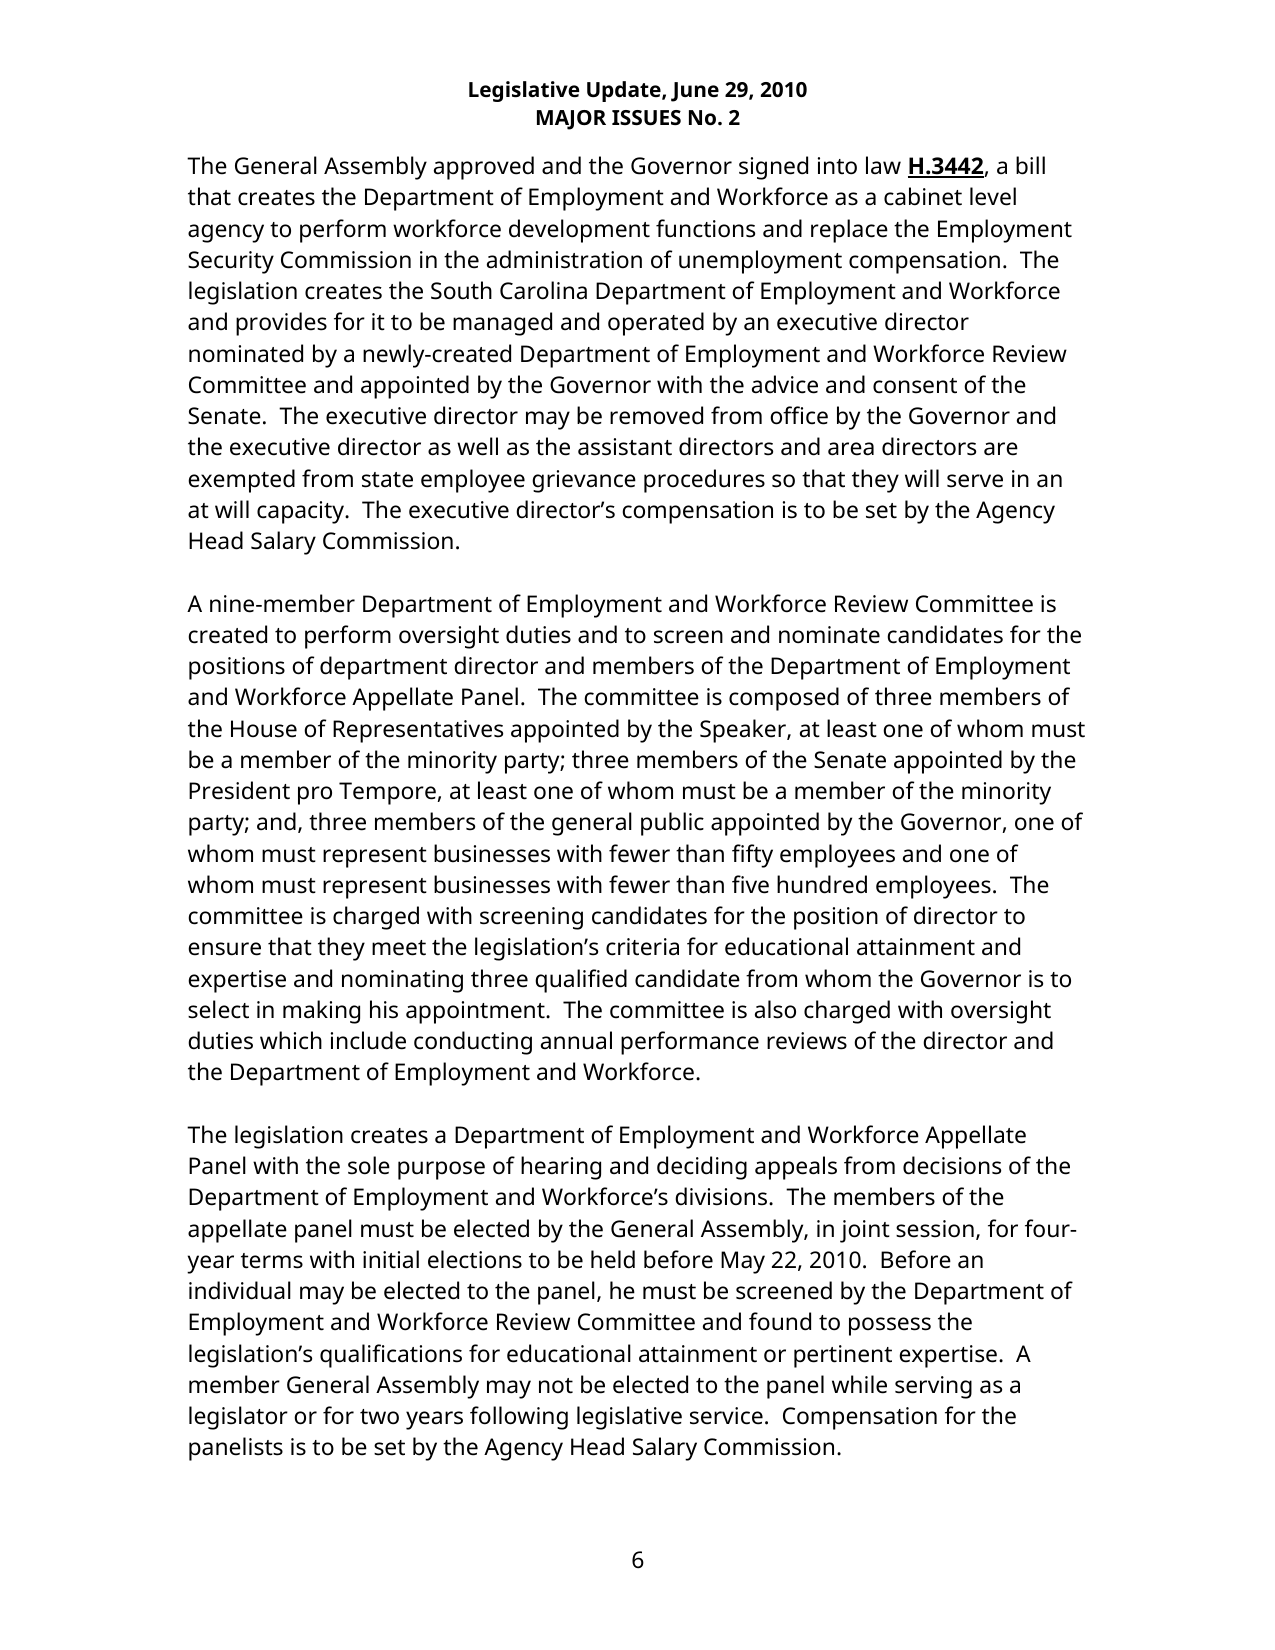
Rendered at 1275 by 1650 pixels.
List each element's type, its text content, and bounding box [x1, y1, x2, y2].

text A nine-member Department of Employment and Workforce Review Committee is created to perform oversight duties and to screen and nominate candidates for the positions of department director and members of the Department of Employment and Workforce Appellate Panel. The committee is composed of three members of the House of Representatives appointed by the Speaker, at least one of whom must be a member of the minority party; three members of the Senate appointed by the President pro Tempore, at least one of whom must be a member of the minority party; and, three members of the general public appointed by the Governor, one of whom must represent businesses with fewer than fifty employees and one of whom must represent businesses with fewer than five hundred employees. The committee is charged with screening candidates for the position of director to ensure that they meet the legislation’s criteria for educational attainment and expertise and nominating three qualified candidate from whom the Governor is to select in making his appointment. The committee is also charged with oversight duties which include conducting annual performance reviews of the director and the Department of Employment and Workforce. [187, 587, 1087, 1087]
text The General Assembly approved and the Governor signed into law H.3442, a bill that creates the Department of Employment and Workforce as a cabinet level agency to perform workforce development functions and replace the Employment Security Commission in the administration of unemployment compensation. The legislation creates the South Carolina Department of Employment and Workforce and provides for it to be managed and operated by an executive director nominated by a newly-created Department of Employment and Workforce Review Committee and appointed by the Governor with the advice and consent of the Senate. The executive director may be removed from office by the Governor and the executive director as well as the assistant directors and area directors are exempted from state employee grievance procedures so that they will serve in an at will capacity. The executive director’s compensation is to be set by the Agency Head Salary Commission. [187, 150, 1087, 556]
text The legislation creates a Department of Employment and Workforce Appellate Panel with the sole purpose of hearing and deciding appeals from decisions of the Department of Employment and Workforce’s divisions. The members of the appellate panel must be elected by the General Assembly, in joint session, for four-year terms with initial elections to be held before May 22, 2010. Before an individual may be elected to the panel, he must be screened by the Department of Employment and Workforce Review Committee and found to possess the legislation’s qualifications for educational attainment or pertinent expertise. A member General Assembly may not be elected to the panel while serving as a legislator or for two years following legislative service. Compensation for the panelists is to be set by the Agency Head Salary Commission. [187, 1119, 1087, 1462]
